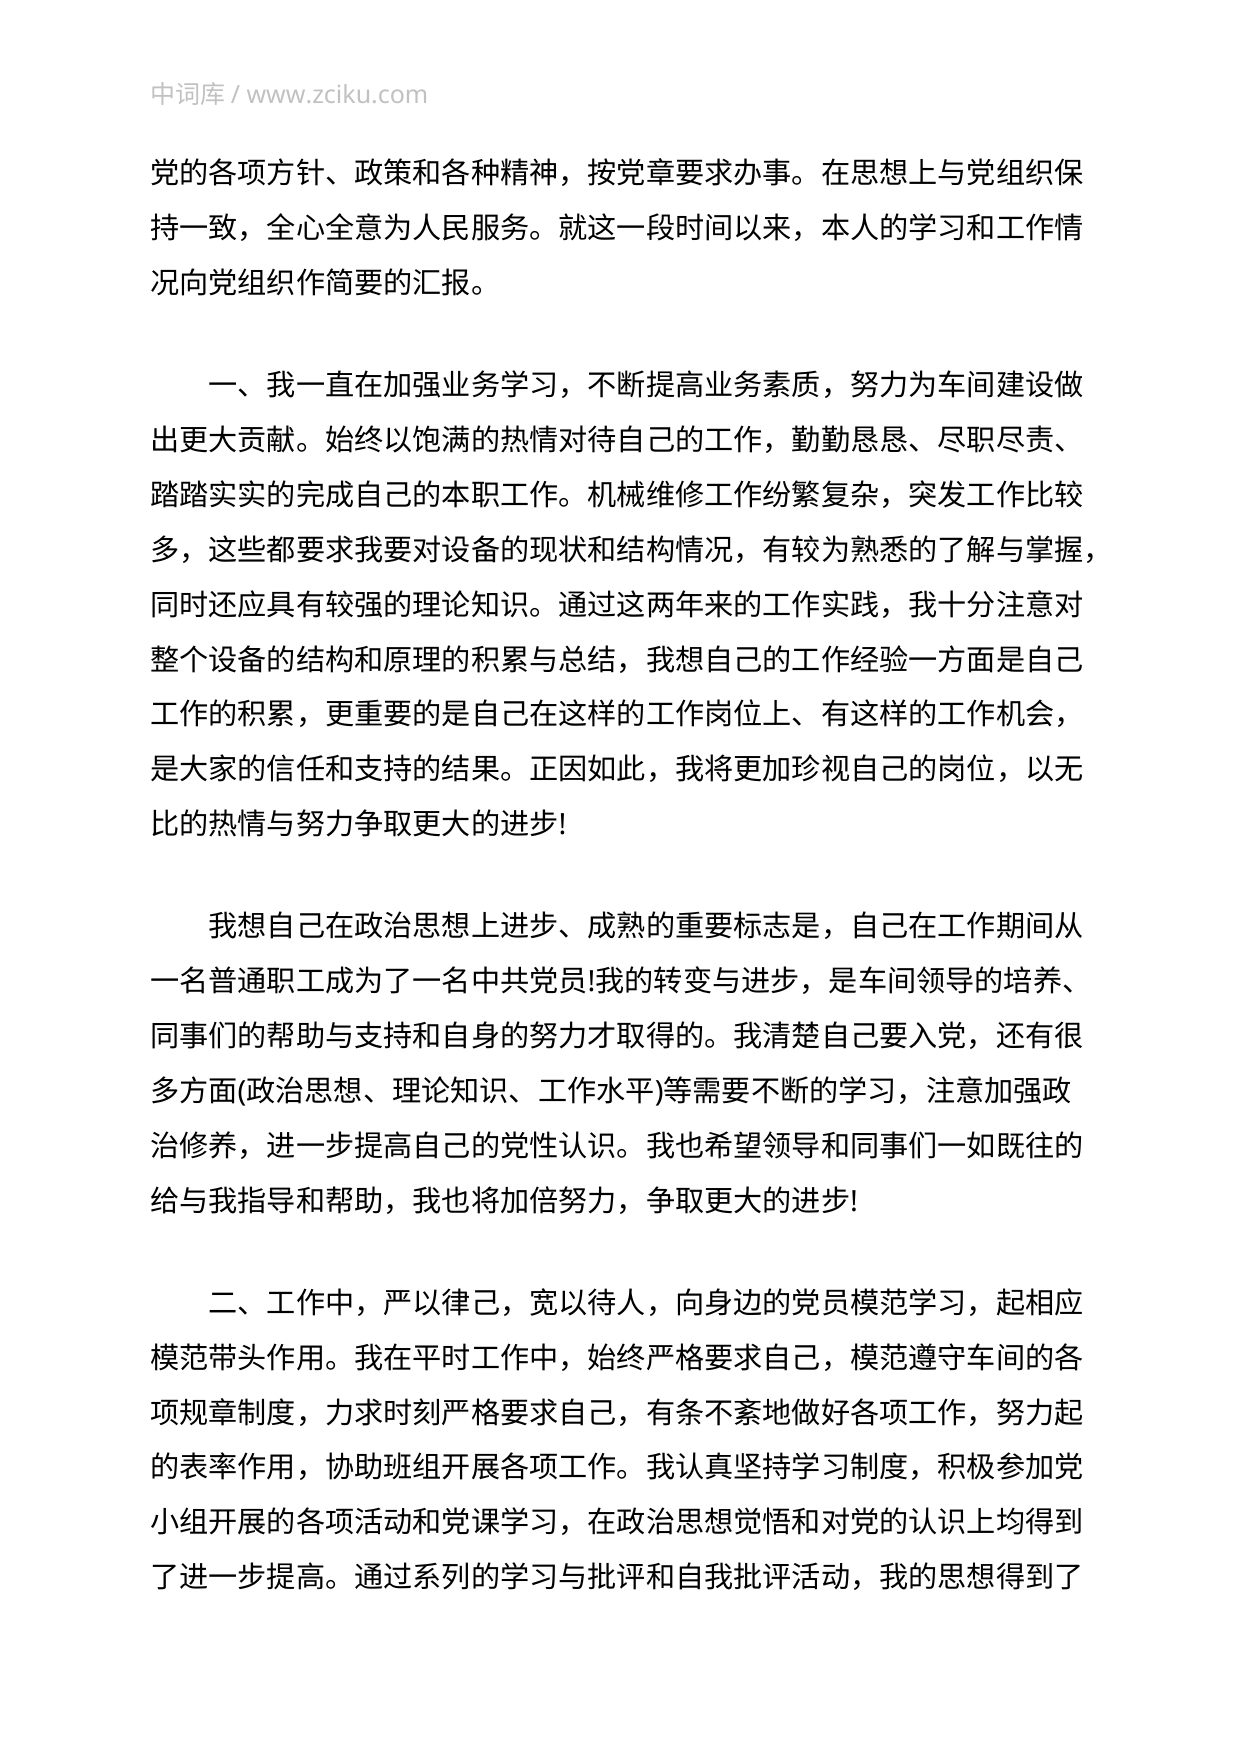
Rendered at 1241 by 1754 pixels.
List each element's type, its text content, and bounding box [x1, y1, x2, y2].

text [150, 1279, 1090, 1596]
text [150, 150, 1090, 302]
text 一、我一直在加强业务学习，不断提高业务素质，努力为车间建设做出更大贡献。始终以饱满的热情对待自己的工作，勤勤恳恳、尽职尽责、踏踏实实的完成自己的本职工作。机械维修工作纷繁复杂，突发工作比较多，这些都要求我要对设备的现状和结构情况，有较为熟悉的了解与掌握，同时还应具有较强的理论知识。通过这两年来的工作实践，我十分注意对整个设备的结构和原理的积累与总结，我想自己的工作经验一方面是自己工作的积累，更重要的是自己在这样的工作岗位上、有这样的工作机会，是大家的信任和支持的结果。正因如此，我将更加珍视自己的岗位，以无比的热情与努力争取更大的进步! [150, 362, 1090, 843]
text 我想自己在政治思想上进步、成熟的重要标志是，自己在工作期间从一名普通职工成为了一名中共党员!我的转变与进步，是车间领导的培养、同事们的帮助与支持和自身的努力才取得的。我清楚自己要入党，还有很多方面(政治思想、理论知识、工作水平)等需要不断的学习，注意加强政治修养，进一步提高自己的党性认识。我也希望领导和同事们一如既往的给与我指导和帮助，我也将加倍努力，争取更大的进步! [150, 903, 1090, 1220]
